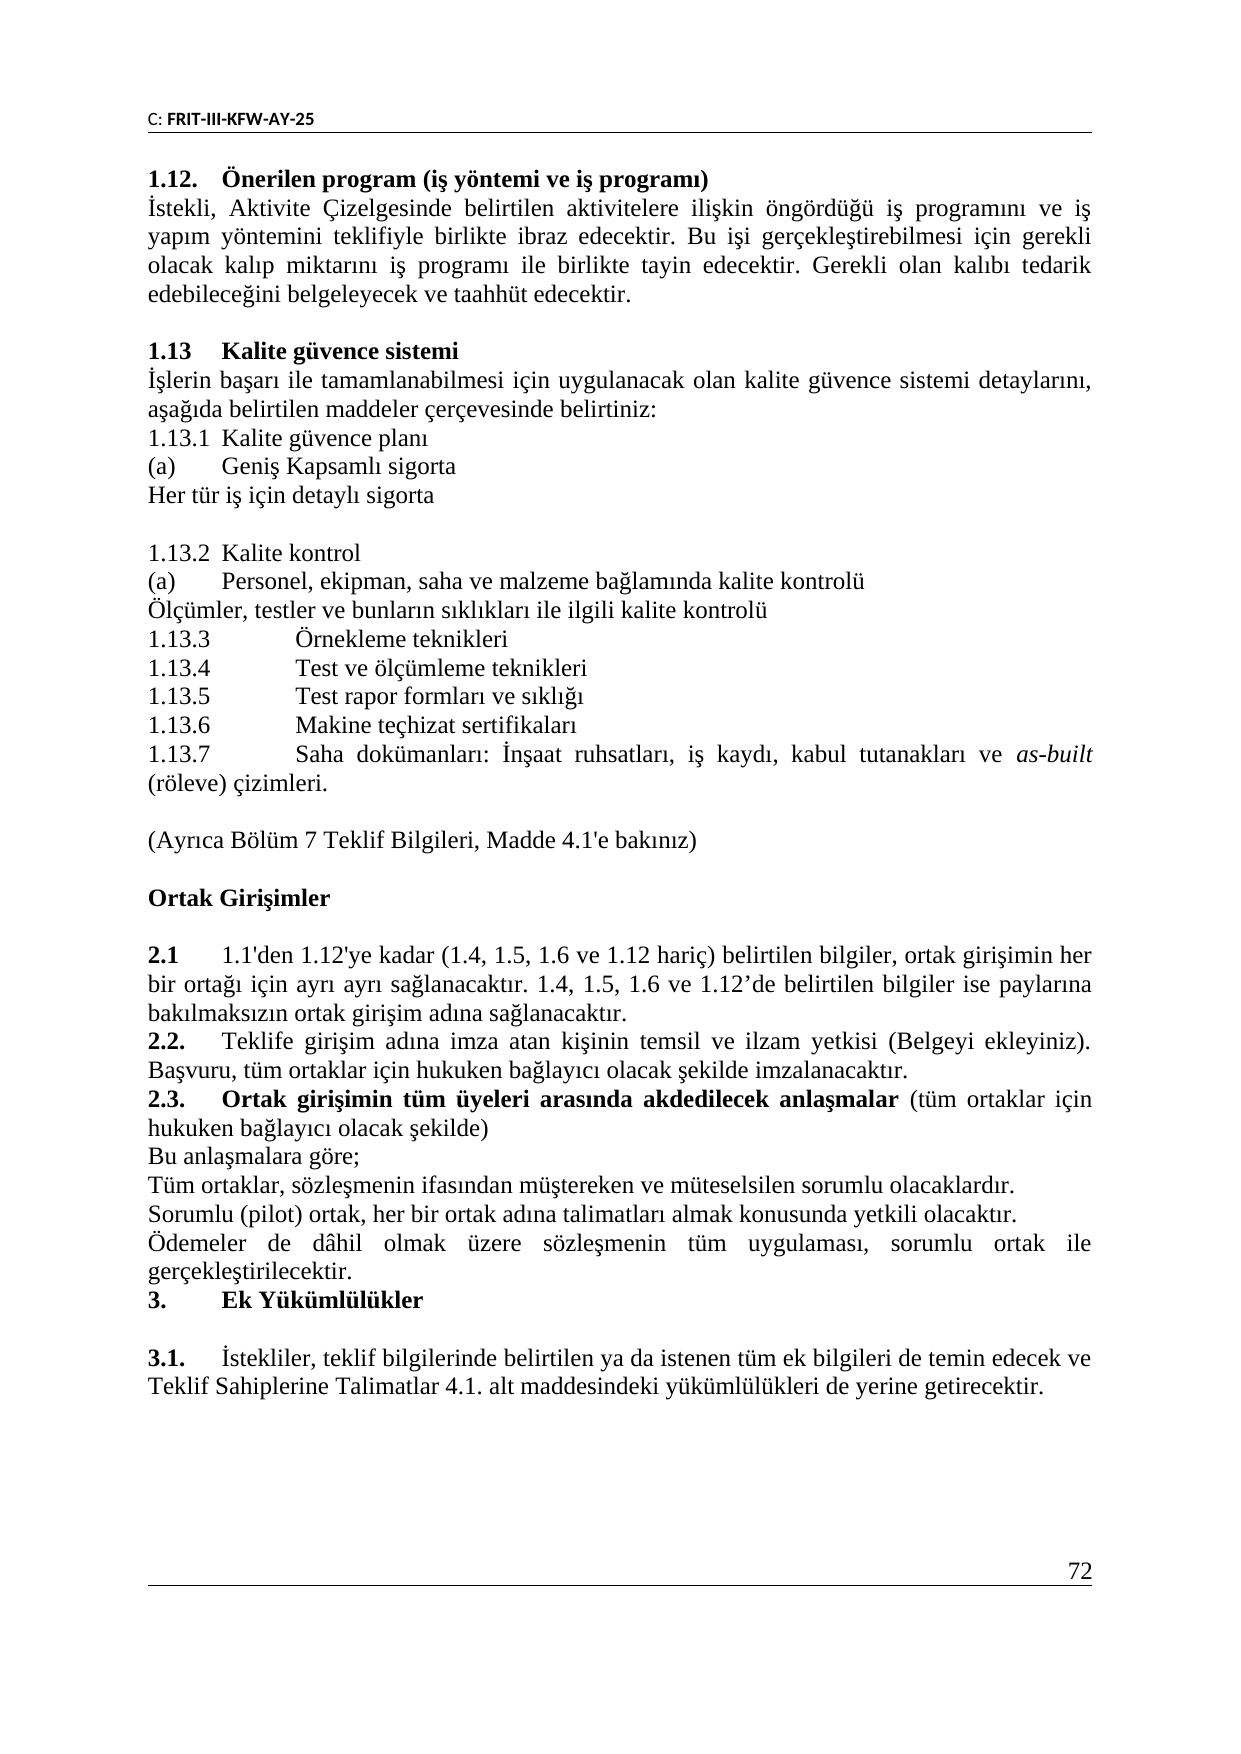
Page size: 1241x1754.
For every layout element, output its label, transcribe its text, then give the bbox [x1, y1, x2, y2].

text 1.13.6 Makine teçhizat sertifikaları [148, 710, 1092, 739]
text 1.13.4 Test ve ölçümleme teknikleri [148, 653, 1092, 681]
text 1.13.7 Saha dokümanları: İnşaat ruhsatları, iş kaydı, kabul tutanakları ve as-built (röleve) çizimleri. [148, 739, 1092, 796]
text Ortak Girişimler [148, 883, 1092, 911]
text (a) Personel, ekipman, saha ve malzeme bağlamında kalite kontrolü [148, 566, 1092, 595]
text (a) Geniş Kapsamlı sigorta [148, 451, 1092, 480]
text 2.2. Teklife girişim adına imza atan kişinin temsil ve ilzam yetkisi (Belgeyi ekleyiniz). Başvuru, tüm ortaklar için hukuken bağlayıcı olacak şekilde imzalanacaktır. [148, 1026, 1092, 1084]
text 2.3. Ortak girişimin tüm üyeleri arasında akdedilecek anlaşmalar (tüm ortaklar için hukuken bağlayıcı olacak şekilde) [148, 1084, 1092, 1141]
text 1.13.1 Kalite güvence planı [148, 423, 1092, 451]
text Her tür iş için detaylı sigorta [148, 480, 1092, 509]
text 3. Ek Yükümlülükler [148, 1285, 1092, 1314]
text 1.13.3 Örnekleme teknikleri [148, 624, 1092, 653]
text 1.13 Kalite güvence sistemi [148, 336, 1092, 365]
text (Ayrıca Bölüm 7 Teklif Bilgileri, Madde 4.1'e bakınız) [148, 825, 1092, 854]
text Tüm ortaklar, sözleşmenin ifasından müştereken ve müteselsilen sorumlu olacaklardır. [148, 1170, 1092, 1199]
text 1.13.2 Kalite kontrol [148, 538, 1092, 566]
text İstekli, Aktivite Çizelgesinde belirtilen aktivitelere ilişkin öngördüğü iş programını ve iş yapım yöntemini teklifiyle birlikte ibraz edecektir. Bu işi gerçekleştirebilmesi için gerekli olacak kalıp miktarını iş programı ile birlikte tayin edecektir. Gerekli olan kalıbı tedarik edebileceğini belgeleyecek ve taahhüt edecektir. [148, 193, 1092, 308]
text 2.1 1.1'den 1.12'ye kadar (1.4, 1.5, 1.6 ve 1.12 hariç) belirtilen bilgiler, ortak girişimin her bir ortağı için ayrı ayrı sağlanacaktır. 1.4, 1.5, 1.6 ve 1.12’de belirtilen bilgiler ise paylarına bakılmaksızın ortak girişim adına sağlanacaktır. [148, 940, 1092, 1026]
text Sorumlu (pilot) ortak, her bir ortak adına talimatları almak konusunda yetkili olacaktır. [148, 1199, 1092, 1228]
text İşlerin başarı ile tamamlanabilmesi için uygulanacak olan kalite güvence sistemi detaylarını, aşağıda belirtilen maddeler çerçevesinde belirtiniz: [148, 365, 1092, 423]
text Bu anlaşmalara göre; [148, 1141, 1092, 1170]
text Ölçümler, testler ve bunların sıklıkları ile ilgili kalite kontrolü [148, 595, 1092, 624]
text 3.1. İstekliler, teklif bilgilerinde belirtilen ya da istenen tüm ek bilgileri de temin edecek ve Teklif Sahiplerine Talimatlar 4.1. alt maddesindeki yükümlülükleri de yerine getirecektir. [148, 1343, 1092, 1400]
text 1.12. Önerilen program (iş yöntemi ve iş programı) [148, 164, 1092, 193]
text 1.13.5 Test rapor formları ve sıklığı [148, 681, 1092, 710]
text Ödemeler de dâhil olmak üzere sözleşmenin tüm uygulaması, sorumlu ortak ile gerçekleştirilecektir. [148, 1228, 1092, 1285]
